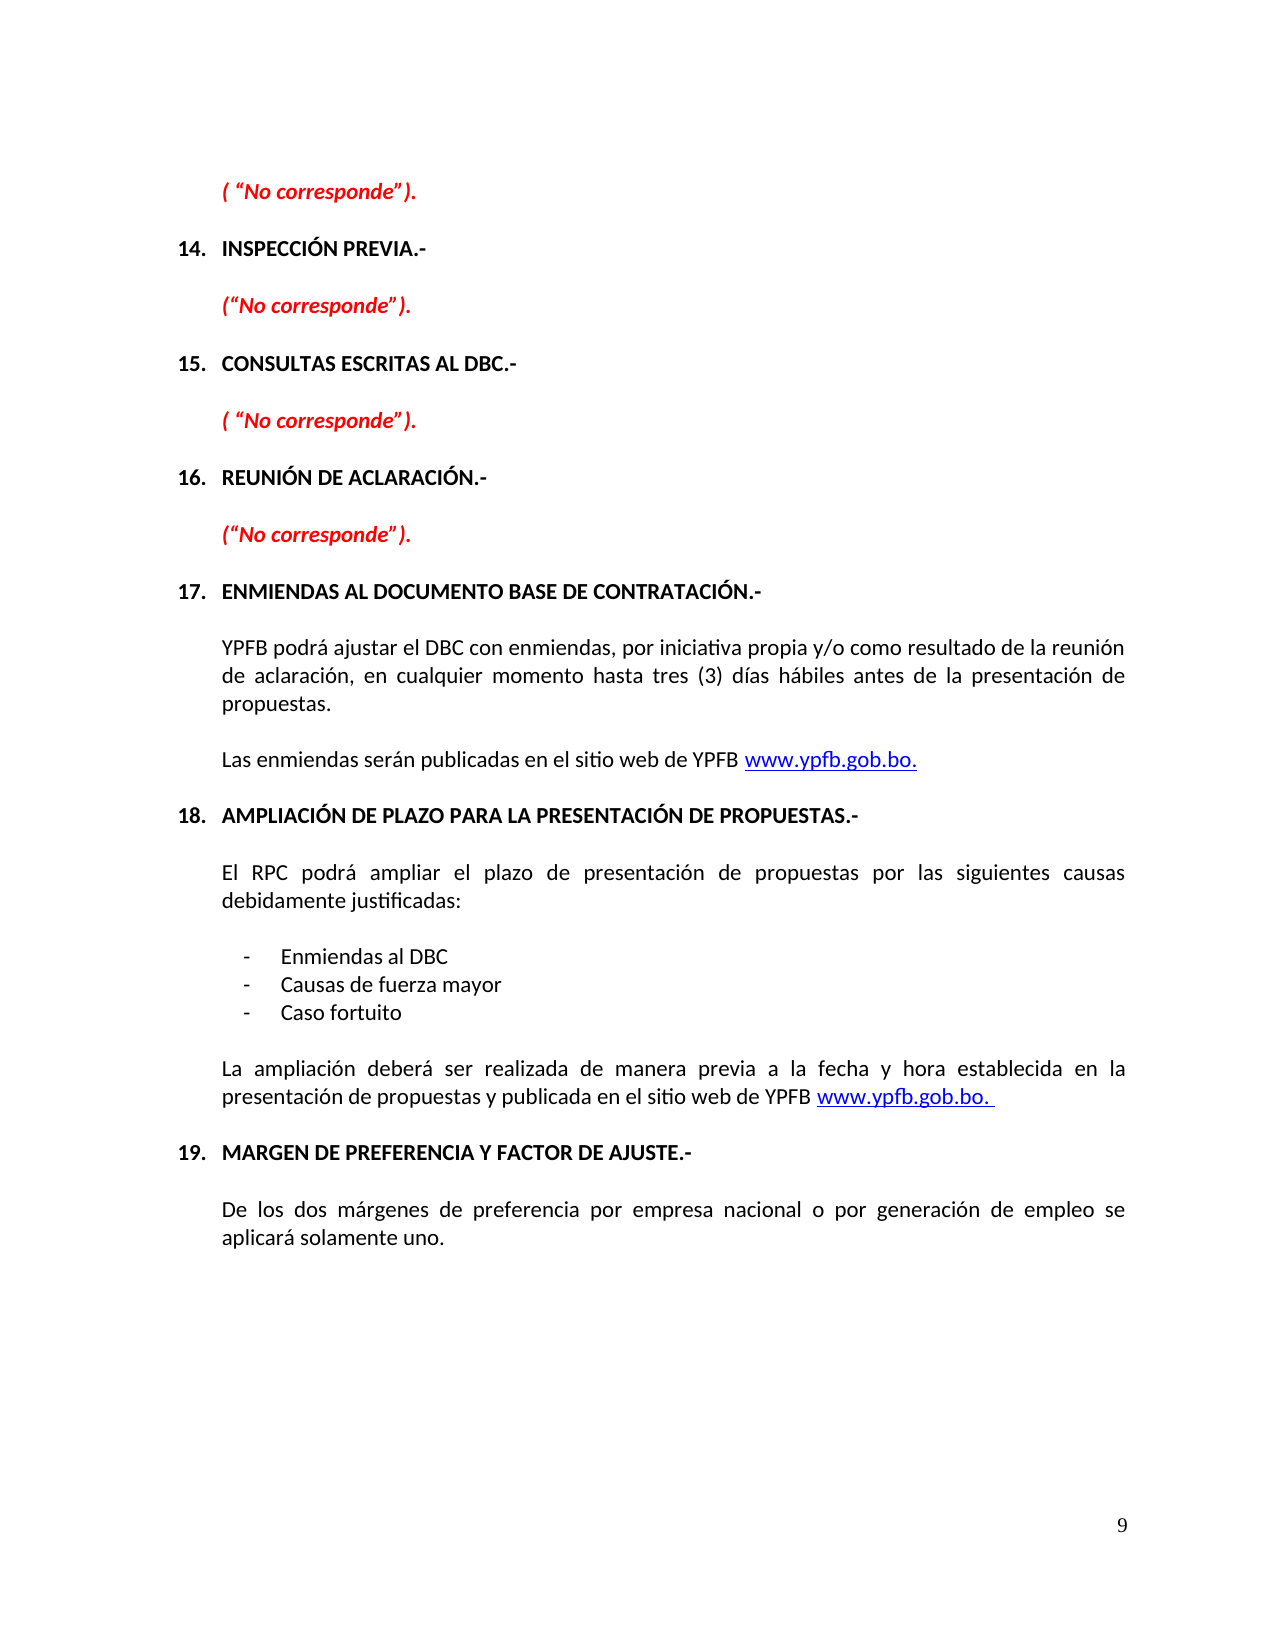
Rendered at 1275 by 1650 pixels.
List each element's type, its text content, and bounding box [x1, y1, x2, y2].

text ( “No corresponde”). [222, 177, 1127, 205]
list AMPLIACIÓN DE PLAZO PARA LA PRESENTACIÓN DE PROPUESTAS.- [177, 802, 1127, 830]
text De los dos márgenes de preferencia por empresa nacional o por generación de empleo se aplicará solamente uno. [222, 1195, 1127, 1251]
list Las enmiendas serán publicadas en el sitio web de YPFB www.ypfb.gob.bo. [222, 746, 1127, 774]
list ENMIENDAS AL DOCUMENTO BASE DE CONTRATACIÓN.- [177, 577, 1127, 606]
list REUNIÓN DE ACLARACIÓN.- [177, 463, 1127, 491]
list Caso fortuito [243, 998, 1127, 1026]
text (“No corresponde”). [222, 520, 1127, 548]
list Causas de fuerza mayor [243, 970, 1127, 998]
text La ampliación deberá ser realizada de manera previa a la fecha y hora establecida en la presentación de propuestas y publicada en el sitio web de YPFB www.ypfb.gob.bo. [222, 1054, 1127, 1110]
text El RPC podrá ampliar el plazo de presentación de propuestas por las siguientes causas debidamente justificadas: [222, 858, 1127, 914]
list MARGEN DE PREFERENCIA Y FACTOR DE AJUSTE.- [177, 1138, 1127, 1166]
text (“No corresponde”). [222, 292, 1127, 319]
text ( “No corresponde”). [222, 406, 1127, 434]
list CONSULTAS ESCRITAS AL DBC.- [177, 349, 1127, 377]
text YPFB podrá ajustar el DBC con enmiendas, por iniciativa propia y/o como resultado de la reunión de aclaración, en cualquier momento hasta tres (3) días hábiles antes de la presentación de propuestas. [222, 633, 1127, 718]
list INSPECCIÓN PREVIA.- [177, 234, 1127, 262]
list Enmiendas al DBC [243, 942, 1127, 970]
